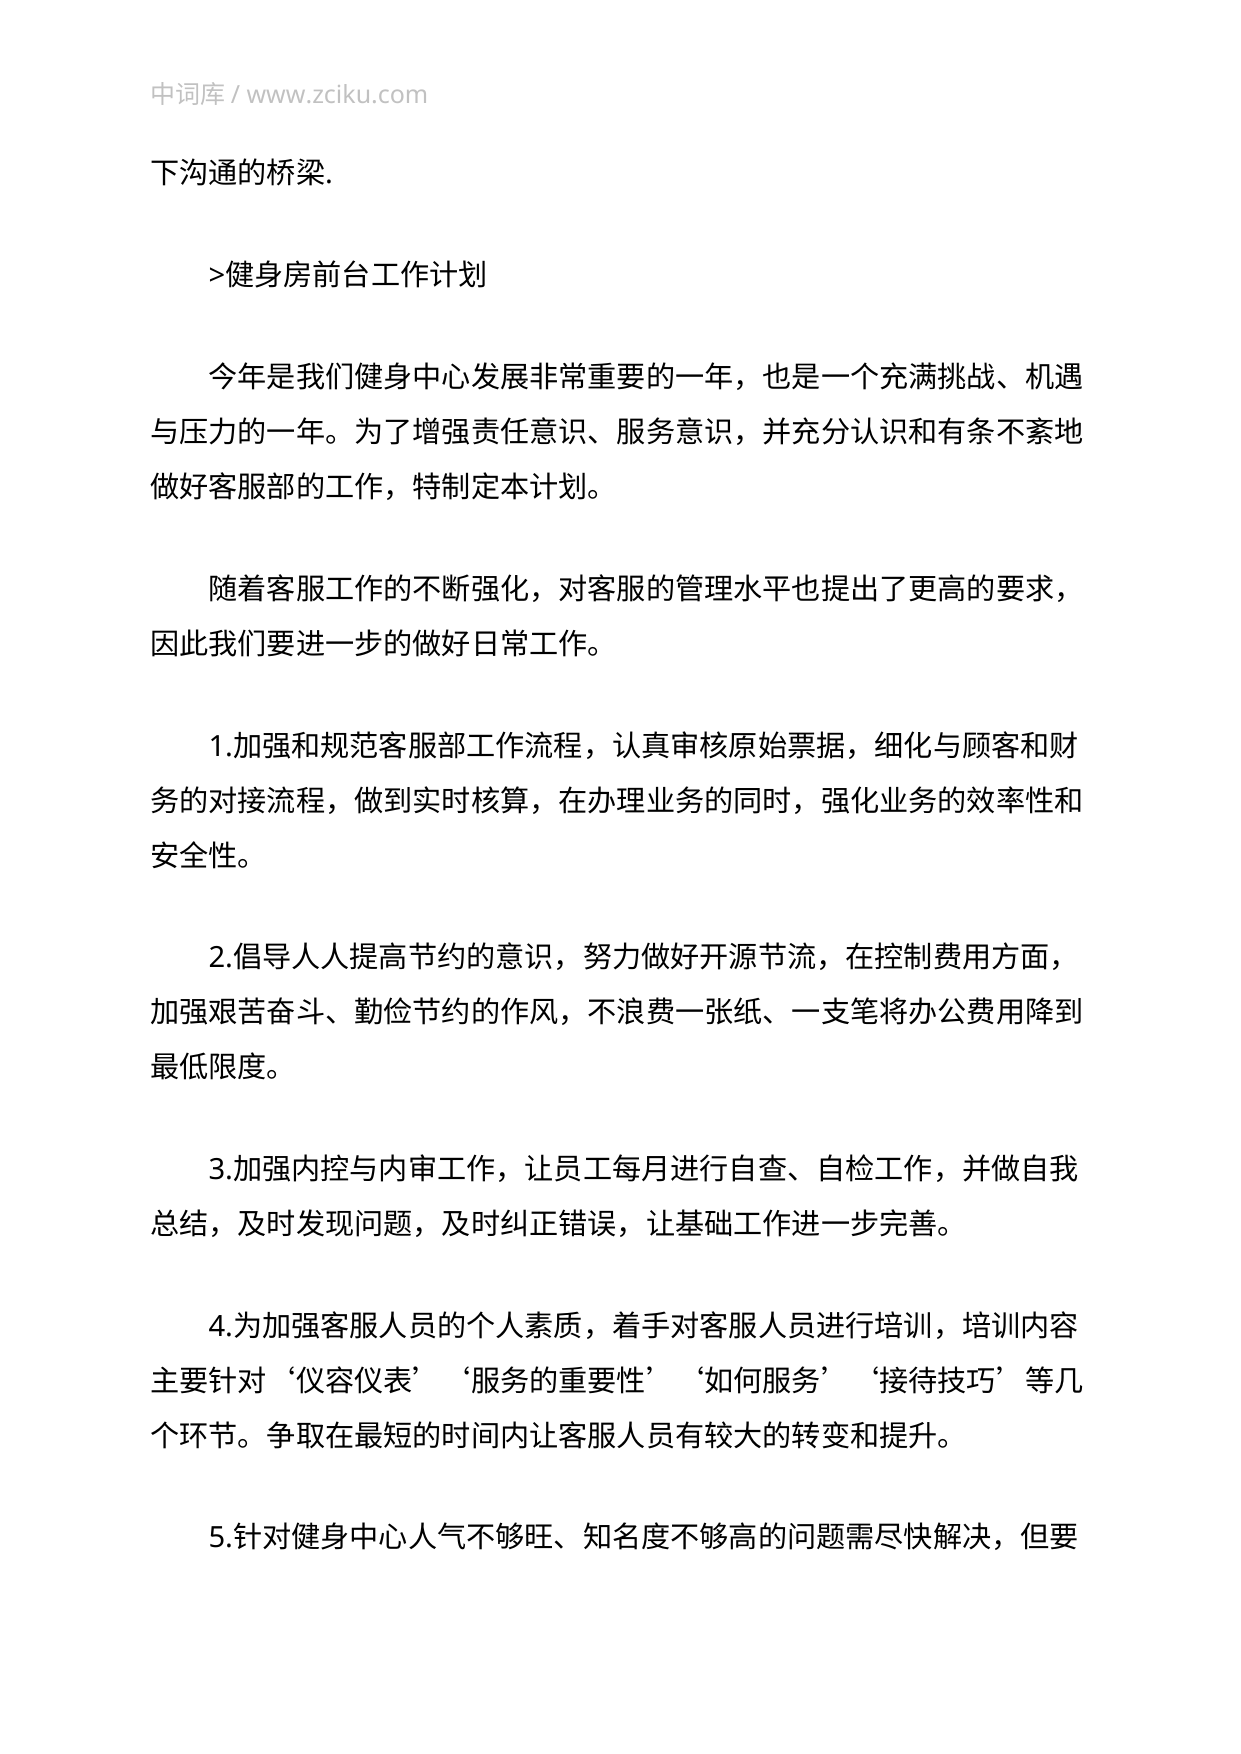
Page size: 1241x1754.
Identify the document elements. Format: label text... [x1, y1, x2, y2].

text 4.为加强客服人员的个人素质，着手对客服人员进行培训，培训内容主要针对‘仪容仪表’‘服务的重要性’‘如何服务’‘接待技巧’等几个环节。争取在最短的时间内让客服人员有较大的转变和提升。 [150, 1302, 1090, 1454]
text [150, 1514, 1090, 1556]
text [150, 150, 1090, 192]
text 随着客服工作的不断强化，对客服的管理水平也提出了更高的要求，因此我们要进一步的做好日常工作。 [150, 566, 1090, 663]
text >健身房前台工作计划 [150, 252, 1090, 294]
text 今年是我们健身中心发展非常重要的一年，也是一个充满挑战、机遇与压力的一年。为了增强责任意识、服务意识，并充分认识和有条不紊地做好客服部的工作，特制定本计划。 [150, 354, 1090, 506]
text 1.加强和规范客服部工作流程，认真审核原始票据，细化与顾客和财务的对接流程，做到实时核算，在办理业务的同时，强化业务的效率性和安全性。 [150, 722, 1090, 874]
text 2.倡导人人提高节约的意识，努力做好开源节流，在控制费用方面，加强艰苦奋斗、勤俭节约的作风，不浪费一张纸、一支笔将办公费用降到最低限度。 [150, 934, 1090, 1086]
text 3.加强内控与内审工作，让员工每月进行自查、自检工作，并做自我总结，及时发现问题，及时纠正错误，让基础工作进一步完善。 [150, 1146, 1090, 1243]
